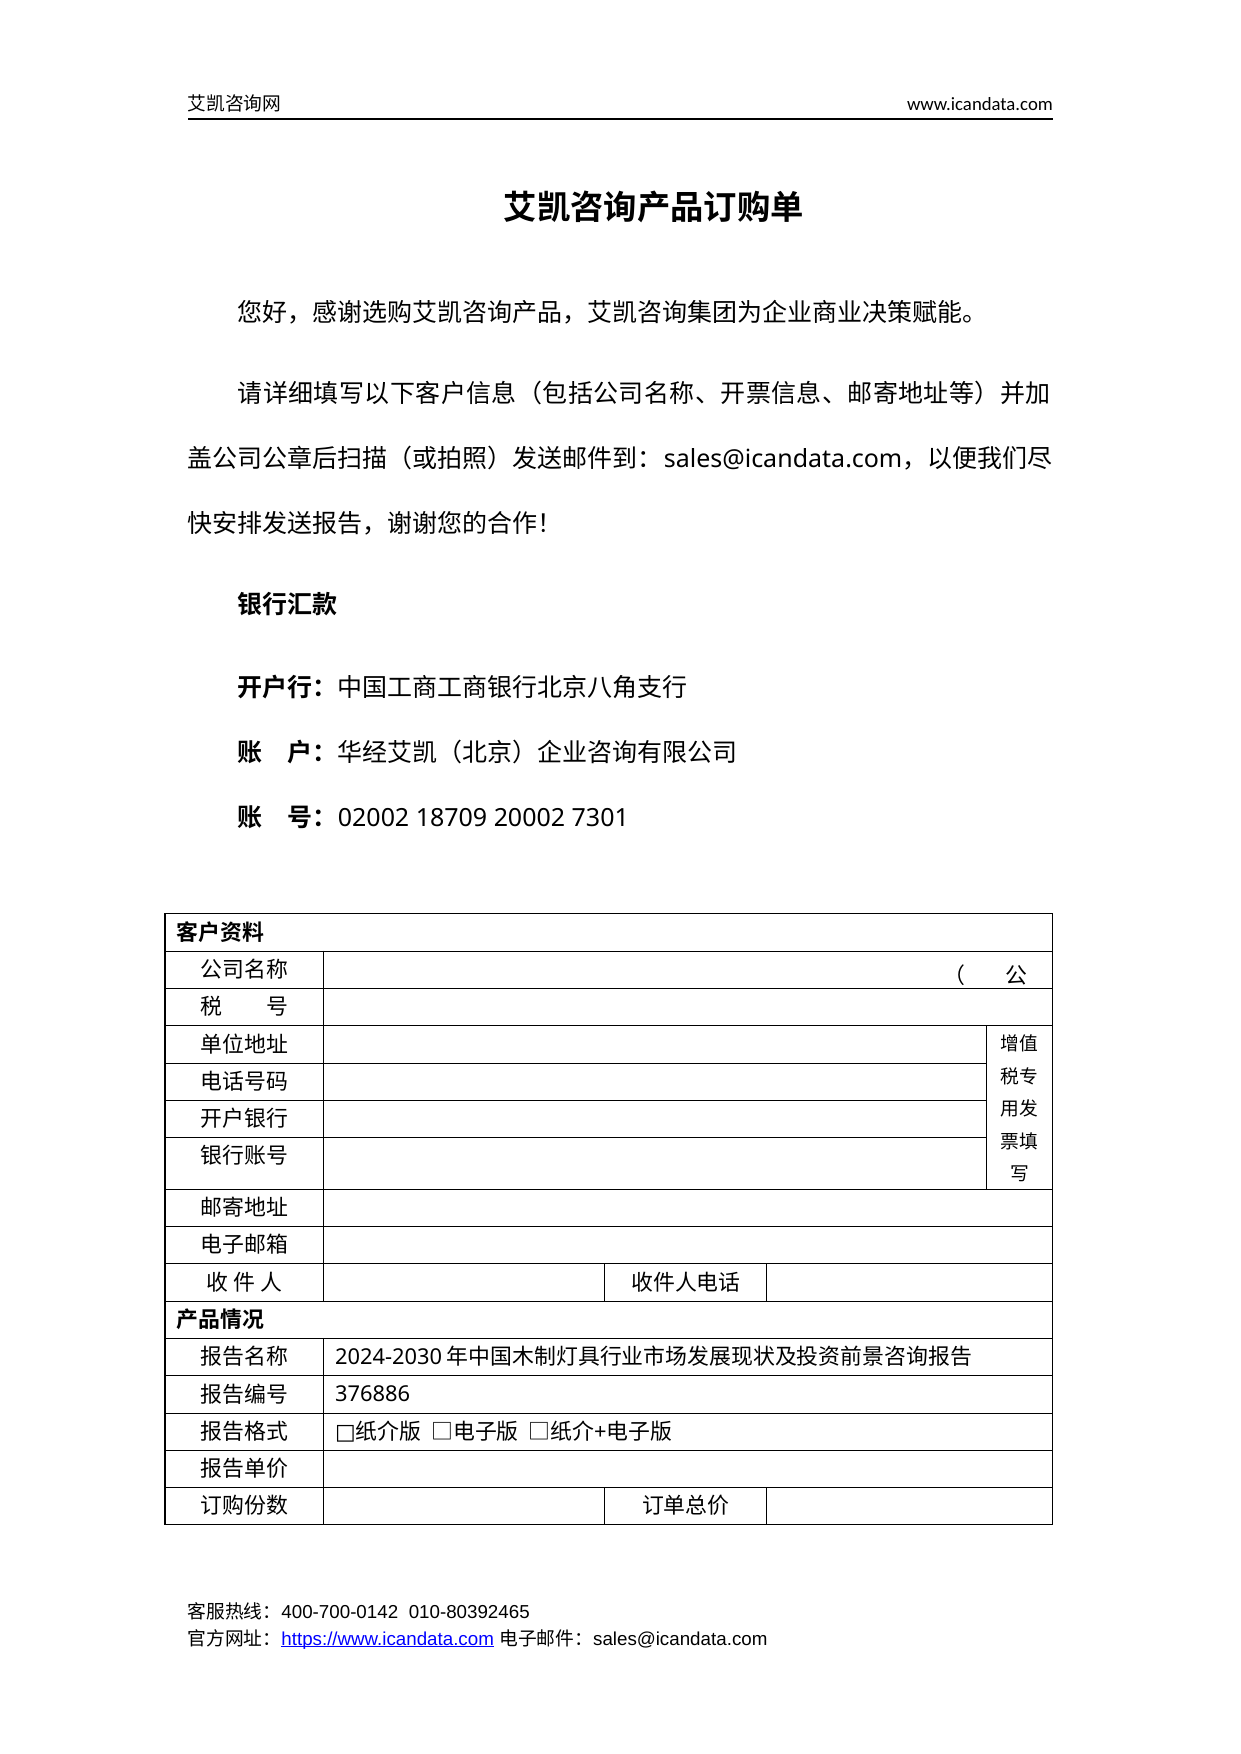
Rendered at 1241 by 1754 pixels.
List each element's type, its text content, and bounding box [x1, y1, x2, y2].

table_cell 产品情况 [166, 1302, 1052, 1338]
text 账 户：华经艾凯（北京）企业咨询有限公司 [187, 718, 1053, 783]
table_cell 2024-2030年中国木制灯具行业市场发展现状及投资前景咨询报告 [324, 1339, 1052, 1375]
table_cell 电话号码 [166, 1064, 323, 1100]
table_cell 收 件 人 [166, 1264, 323, 1301]
table_cell [324, 1064, 986, 1100]
text 账 号：02002 18709 20002 7301 [187, 783, 1053, 848]
table_cell [324, 1026, 986, 1062]
table_cell 报告名称 [166, 1339, 323, 1375]
table_cell [324, 1227, 1052, 1263]
table_cell 税 号 [166, 989, 323, 1025]
table_cell 订单总价 [605, 1488, 766, 1524]
text 您好，感谢选购艾凯咨询产品，艾凯咨询集团为企业商业决策赋能。 [187, 278, 1053, 343]
text 银行汇款 [187, 570, 1053, 635]
table_cell [324, 1451, 1052, 1487]
table_cell 单位地址 [166, 1026, 323, 1062]
table_cell 邮寄地址 [166, 1190, 323, 1226]
table_header 客户资料 [166, 914, 1052, 951]
table_cell □纸介版 □电子版 □纸介+电子版 [324, 1414, 1052, 1450]
table_cell [324, 1101, 986, 1137]
table_cell 报告格式 [166, 1414, 323, 1450]
table_cell 收件人电话 [605, 1264, 766, 1301]
table_cell [324, 1138, 986, 1189]
table_cell [324, 989, 1052, 1025]
table_cell 报告编号 [166, 1376, 323, 1412]
table_cell 增值税专用发票填写 [987, 1026, 1052, 1189]
table_cell 376886 [324, 1376, 1052, 1412]
table_cell [324, 952, 1052, 988]
table_cell [767, 1488, 1052, 1524]
table_cell [324, 1190, 1052, 1226]
table_cell 订购份数 [166, 1488, 323, 1524]
table_cell [767, 1264, 1052, 1301]
table_cell 报告单价 [166, 1451, 323, 1487]
table_cell [324, 1488, 604, 1524]
table_cell 公司名称 [166, 952, 323, 988]
text 开户行：中国工商工商银行北京八角支行 [187, 653, 1053, 718]
text 请详细填写以下客户信息（包括公司名称、开票信息、邮寄地址等）并加盖公司公章后扫描（或拍照）发送邮件到：sales@icandata.com，以便我们尽快安排发送报告，谢谢您的合作！ [187, 359, 1053, 554]
table_cell 开户银行 [166, 1101, 323, 1137]
table_cell 银行账号 [166, 1138, 323, 1189]
table_cell [324, 1264, 604, 1301]
text 艾凯咨询产品订购单 [187, 172, 1053, 237]
table_cell 电子邮箱 [166, 1227, 323, 1263]
